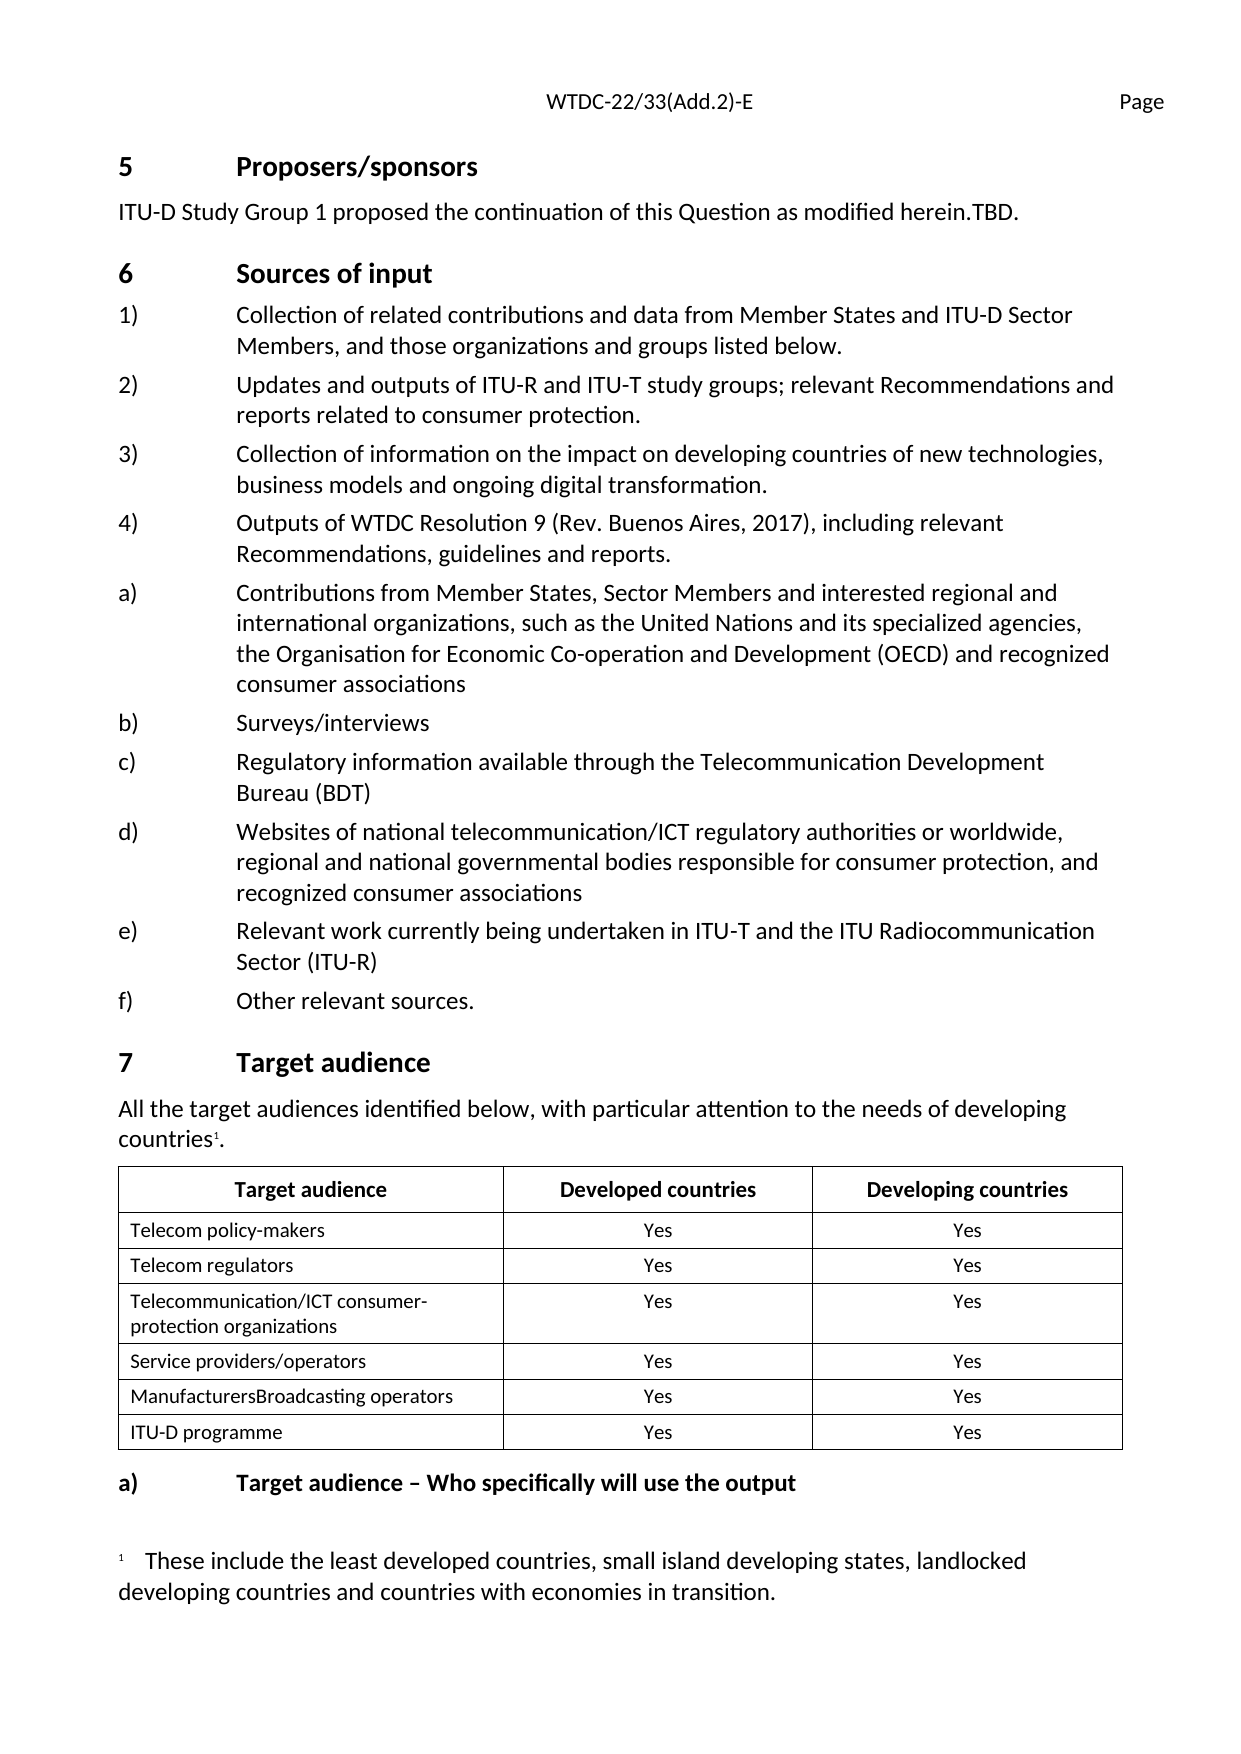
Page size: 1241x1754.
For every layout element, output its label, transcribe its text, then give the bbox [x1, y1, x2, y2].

subtitle 7 Target audience [118, 1044, 1122, 1080]
table_cell Yes [813, 1415, 1122, 1449]
table_cell Yes [504, 1249, 812, 1283]
table_cell Yes [813, 1344, 1122, 1378]
table_header Developed countries [504, 1167, 812, 1212]
table_cell Yes [504, 1380, 812, 1414]
table_cell Yes [504, 1415, 812, 1449]
table_cell Telecom regulators [119, 1249, 503, 1283]
text . [118, 438, 1122, 499]
table_cell ITU-D programme [119, 1415, 503, 1449]
subtitle 6 Sources of input [118, 256, 1122, 291]
table_header Developing countries [813, 1167, 1122, 1212]
table_cell [119, 1380, 503, 1414]
table_cell Service providers/operators [119, 1344, 503, 1378]
table_cell Telecom policy-makers [119, 1213, 503, 1247]
table_cell Yes [504, 1213, 812, 1247]
table_cell Yes [504, 1284, 812, 1343]
table_cell Yes [813, 1249, 1122, 1283]
table_cell Yes [813, 1284, 1122, 1343]
table_cell Yes [813, 1213, 1122, 1247]
table_cell Telecommunication/ICT consumer-protection organizations [119, 1284, 503, 1343]
table_cell Yes [813, 1380, 1122, 1414]
table_header Target audience [119, 1167, 503, 1212]
subtitle a) Target audience – Who specifically will use the output [118, 1467, 1122, 1497]
subtitle 5 Proposers/sponsors [118, 148, 1122, 183]
table_cell Yes [504, 1344, 812, 1378]
